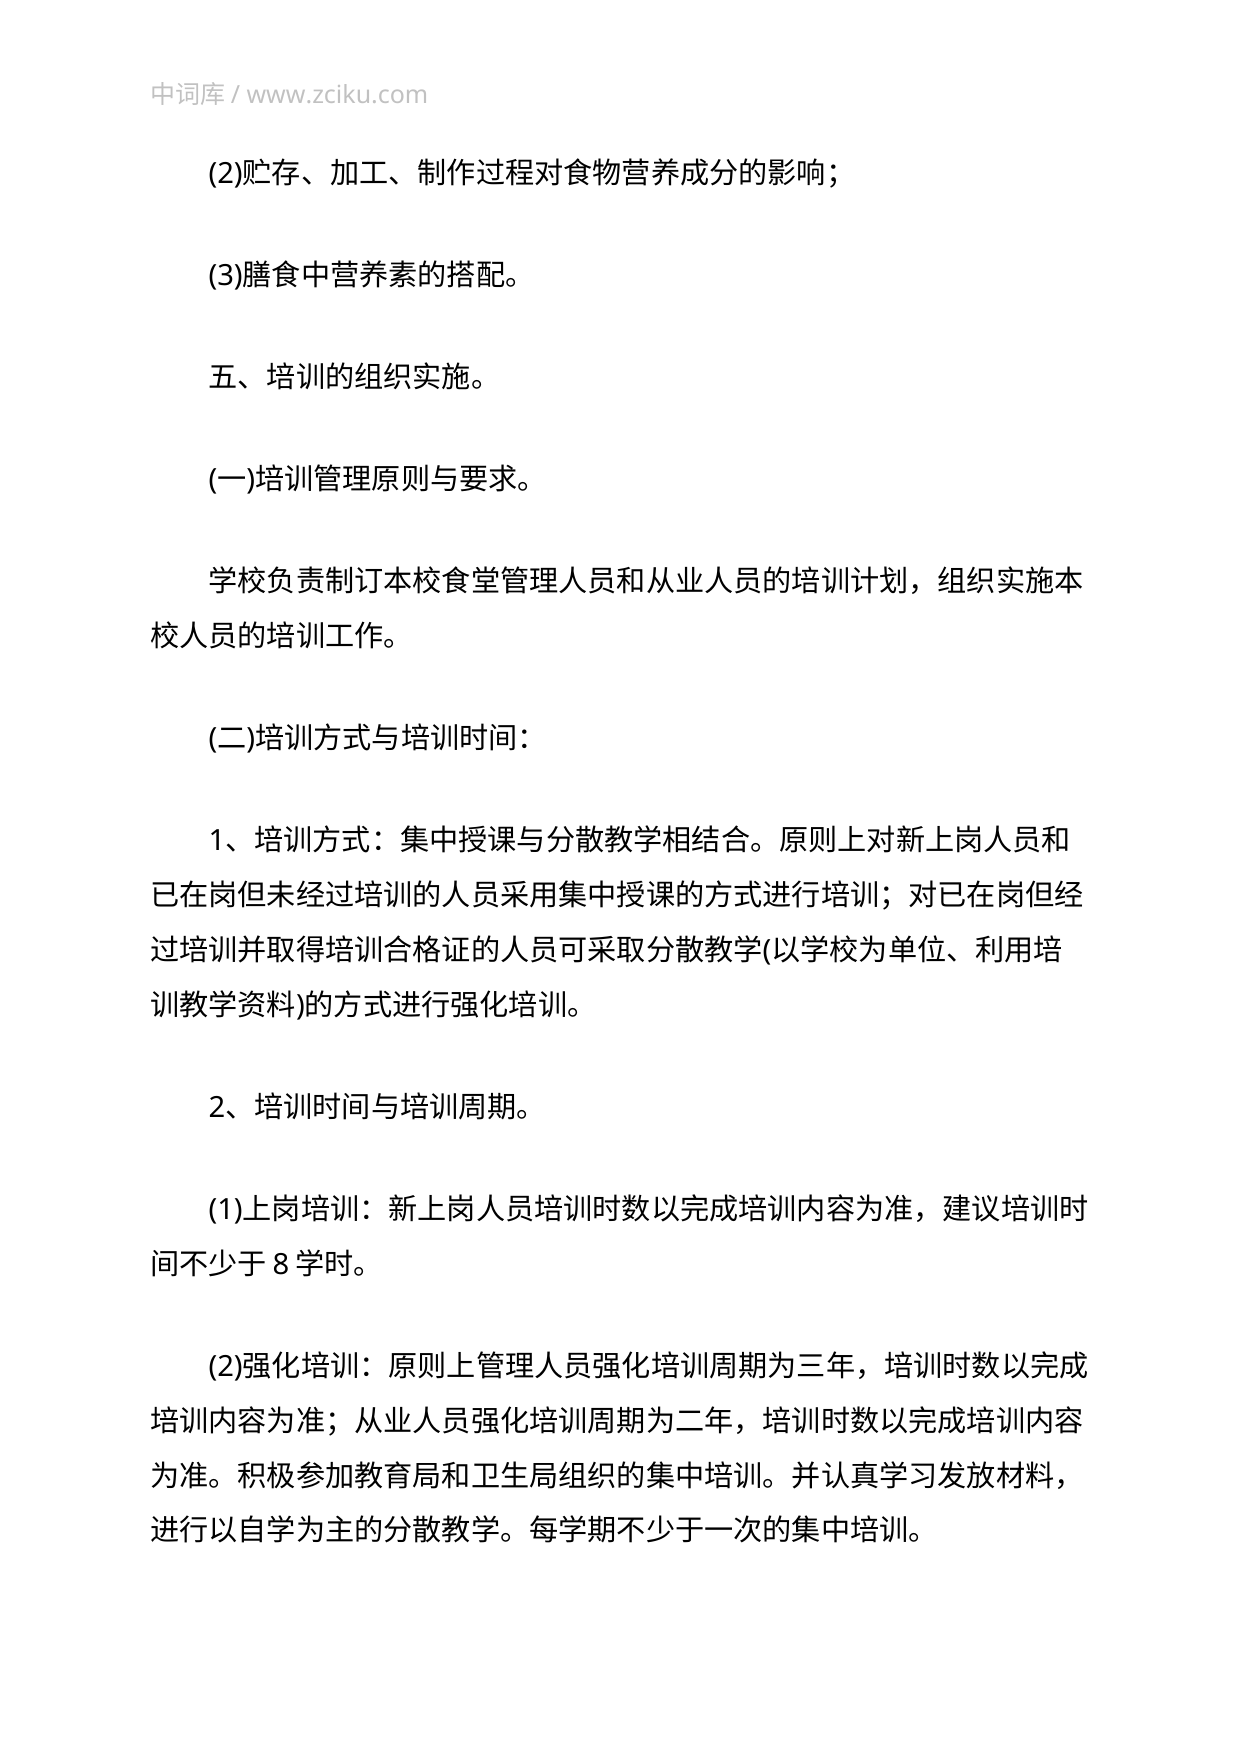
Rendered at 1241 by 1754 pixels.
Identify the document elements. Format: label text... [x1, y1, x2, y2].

text (3)膳食中营养素的搭配。 [150, 252, 1090, 294]
text (1)上岗培训：新上岗人员培训时数以完成培训内容为准，建议培训时间不少于8学时。 [150, 1185, 1090, 1283]
text (一)培训管理原则与要求。 [150, 456, 1090, 498]
text 1、培训方式：集中授课与分散教学相结合。原则上对新上岗人员和已在岗但未经过培训的人员采用集中授课的方式进行培训；对已在岗但经过培训并取得培训合格证的人员可采取分散教学(以学校为单位、利用培训教学资料)的方式进行强化培训。 [150, 816, 1090, 1024]
text 2、培训时间与培训周期。 [150, 1083, 1090, 1126]
text (2)强化培训：原则上管理人员强化培训周期为三年，培训时数以完成培训内容为准；从业人员强化培训周期为二年，培训时数以完成培训内容为准。积极参加教育局和卫生局组织的集中培训。并认真学习发放材料，进行以自学为主的分散教学。每学期不少于一次的集中培训。 [150, 1342, 1090, 1549]
text (二)培训方式与培训时间： [150, 714, 1090, 757]
text (2)贮存、加工、制作过程对食物营养成分的影响； [150, 150, 1090, 192]
text 五、培训的组织实施。 [150, 354, 1090, 396]
text 学校负责制订本校食堂管理人员和从业人员的培训计划，组织实施本校人员的培训工作。 [150, 558, 1090, 655]
